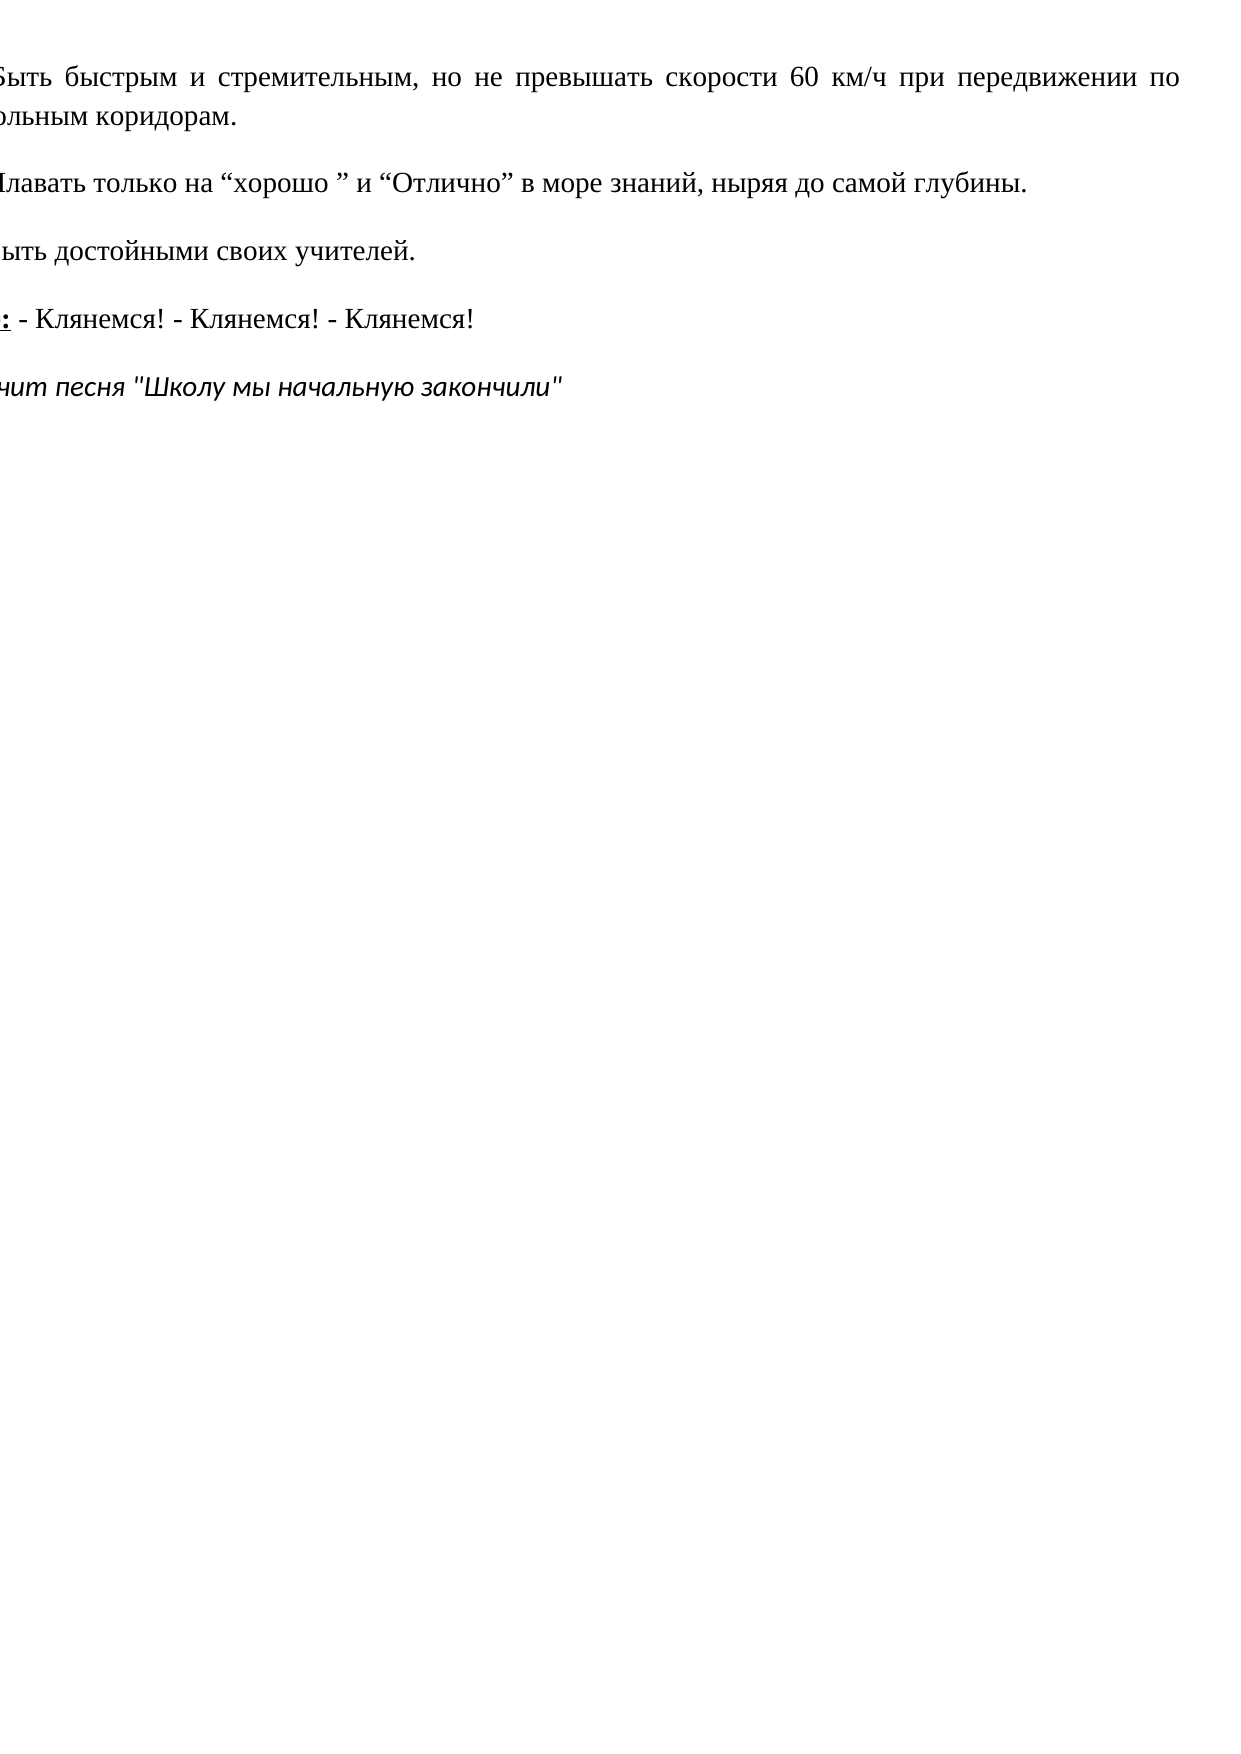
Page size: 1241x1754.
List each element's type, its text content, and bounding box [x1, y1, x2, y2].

text 4. Плавать только на “хорошо ” и “Отлично” в море знаний, ныряя до самой глубины. [0, 165, 1181, 199]
text 5. Быть достойными своих учителей. [0, 233, 1181, 267]
text 3. Быть быстрым и стремительным, но не превышать скорости при передвижении по школьным коридорам. [0, 59, 1181, 131]
text Все: - Клянемся! - Клянемся! - Клянемся! [0, 301, 1181, 334]
text Звучит песня "Школу мы начальную закончили" [0, 368, 1181, 404]
